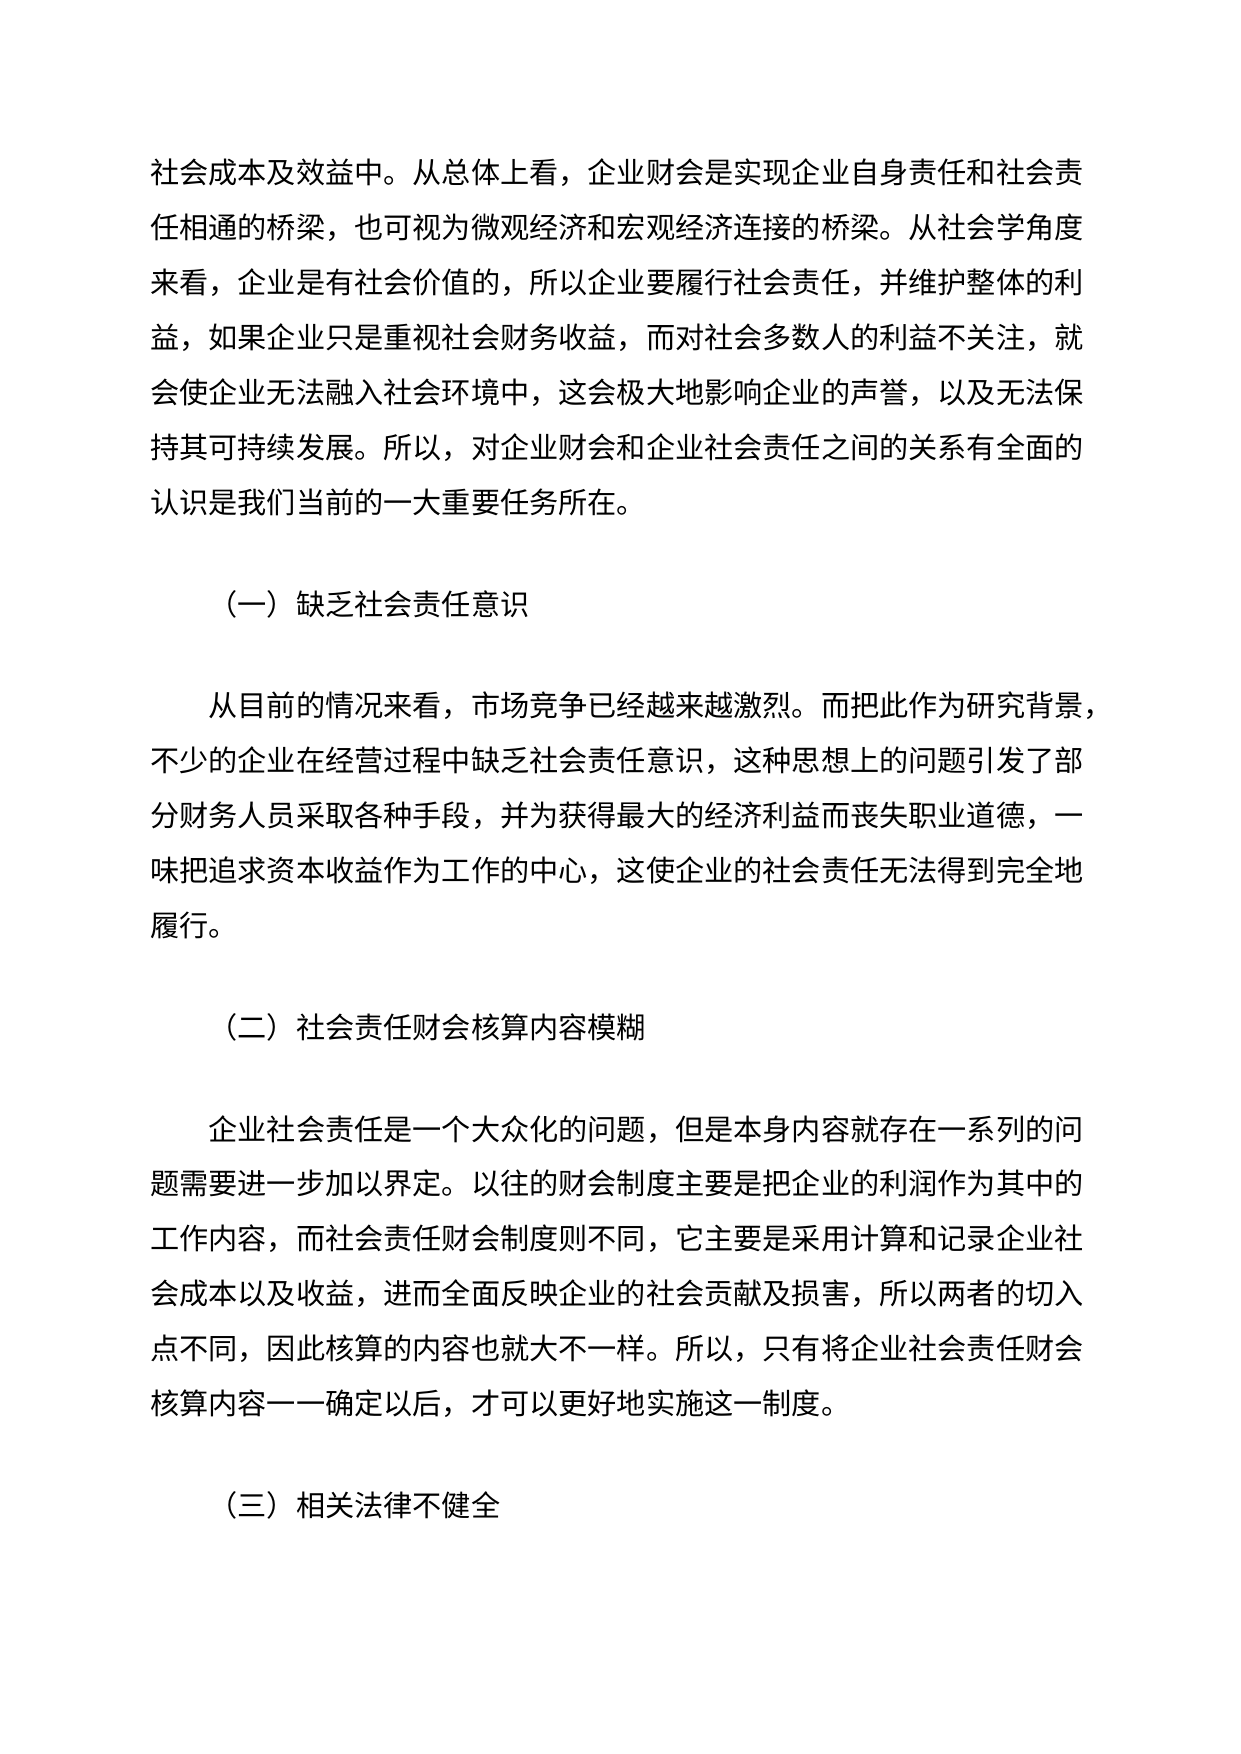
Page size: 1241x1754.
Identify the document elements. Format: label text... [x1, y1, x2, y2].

text （一）缺乏社会责任意识 [150, 581, 1090, 623]
text （二）社会责任财会核算内容模糊 [150, 1004, 1090, 1047]
text 从目前的情况来看，市场竞争已经越来越激烈。而把此作为研究背景，不少的企业在经营过程中缺乏社会责任意识，这种思想上的问题引发了部分财务人员采取各种手段，并为获得最大的经济利益而丧失职业道德，一味把追求资本收益作为工作的中心，这使企业的社会责任无法得到完全地履行。 [150, 683, 1090, 945]
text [150, 150, 1090, 522]
text （三）相关法律不健全 [150, 1482, 1090, 1524]
text 企业社会责任是一个大众化的问题，但是本身内容就存在一系列的问题需要进一步加以界定。以往的财会制度主要是把企业的利润作为其中的工作内容，而社会责任财会制度则不同，它主要是采用计算和记录企业社会成本以及收益，进而全面反映企业的社会贡献及损害，所以两者的切入点不同，因此核算的内容也就大不一样。所以，只有将企业社会责任财会核算内容一一确定以后，才可以更好地实施这一制度。 [150, 1106, 1090, 1423]
